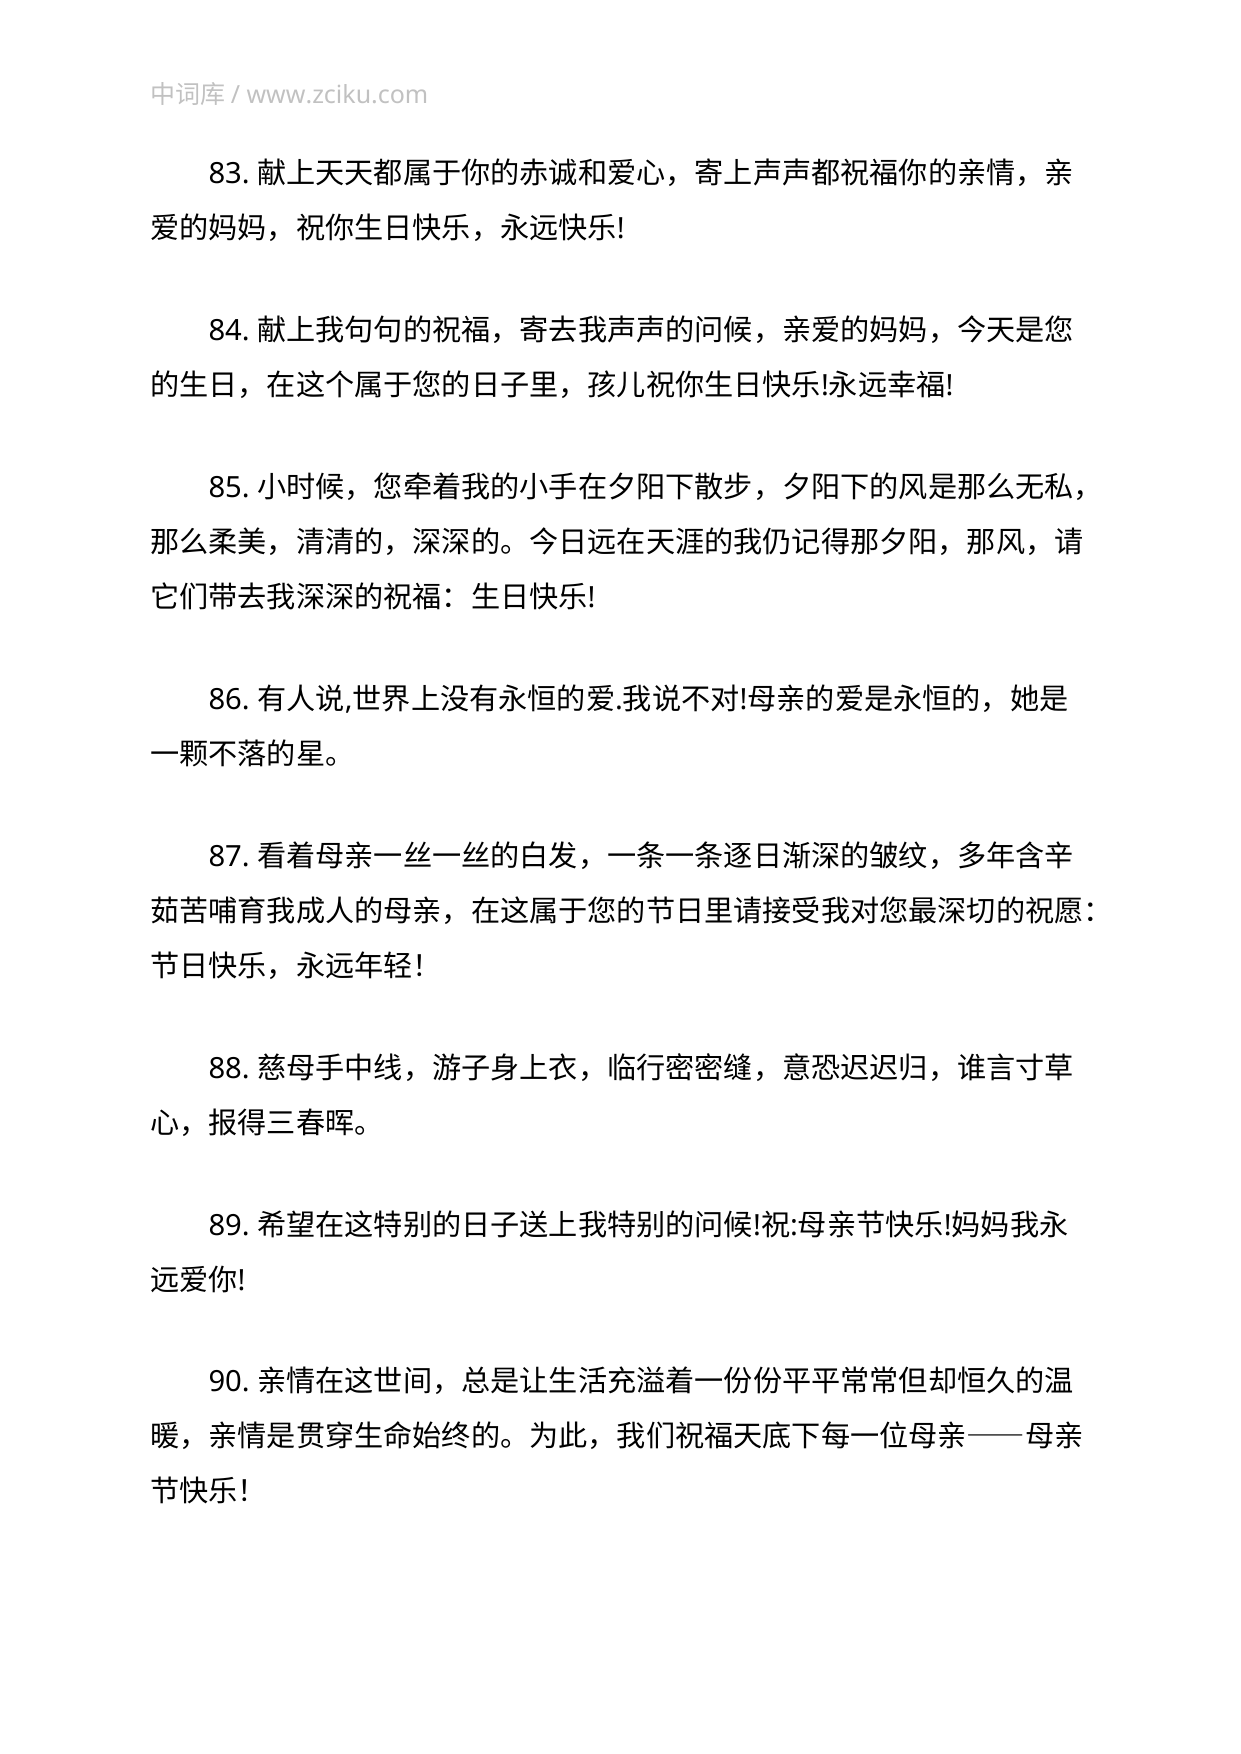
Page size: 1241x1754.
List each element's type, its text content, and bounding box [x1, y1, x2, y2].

text 84. 献上我句句的祝福，寄去我声声的问候，亲爱的妈妈，今天是您的生日，在这个属于您的日子里，孩儿祝你生日快乐!永远幸福! [150, 307, 1090, 404]
text 85. 小时候，您牵着我的小手在夕阳下散步，夕阳下的风是那么无私，那么柔美，清清的，深深的。今日远在天涯的我仍记得那夕阳，那风，请它们带去我深深的祝福：生日快乐! [150, 464, 1090, 616]
text 90. 亲情在这世间，总是让生活充溢着一份份平平常常但却恒久的温暖，亲情是贯穿生命始终的。为此，我们祝福天底下每一位母亲——母亲节快乐！ [150, 1358, 1090, 1510]
text 86. 有人说,世界上没有永恒的爱.我说不对!母亲的爱是永恒的，她是一颗不落的星。 [150, 676, 1090, 773]
text 87. 看着母亲一丝一丝的白发，一条一条逐日渐深的皱纹，多年含辛茹苦哺育我成人的母亲，在这属于您的节日里请接受我对您最深切的祝愿：节日快乐，永远年轻！ [150, 833, 1090, 985]
text 89. 希望在这特别的日子送上我特别的问候!祝:母亲节快乐!妈妈我永远爱你! [150, 1201, 1090, 1298]
text 83. 献上天天都属于你的赤诚和爱心，寄上声声都祝福你的亲情，亲爱的妈妈，祝你生日快乐，永远快乐! [150, 150, 1090, 247]
text 88. 慈母手中线，游子身上衣，临行密密缝，意恐迟迟归，谁言寸草心，报得三春晖。 [150, 1044, 1090, 1142]
